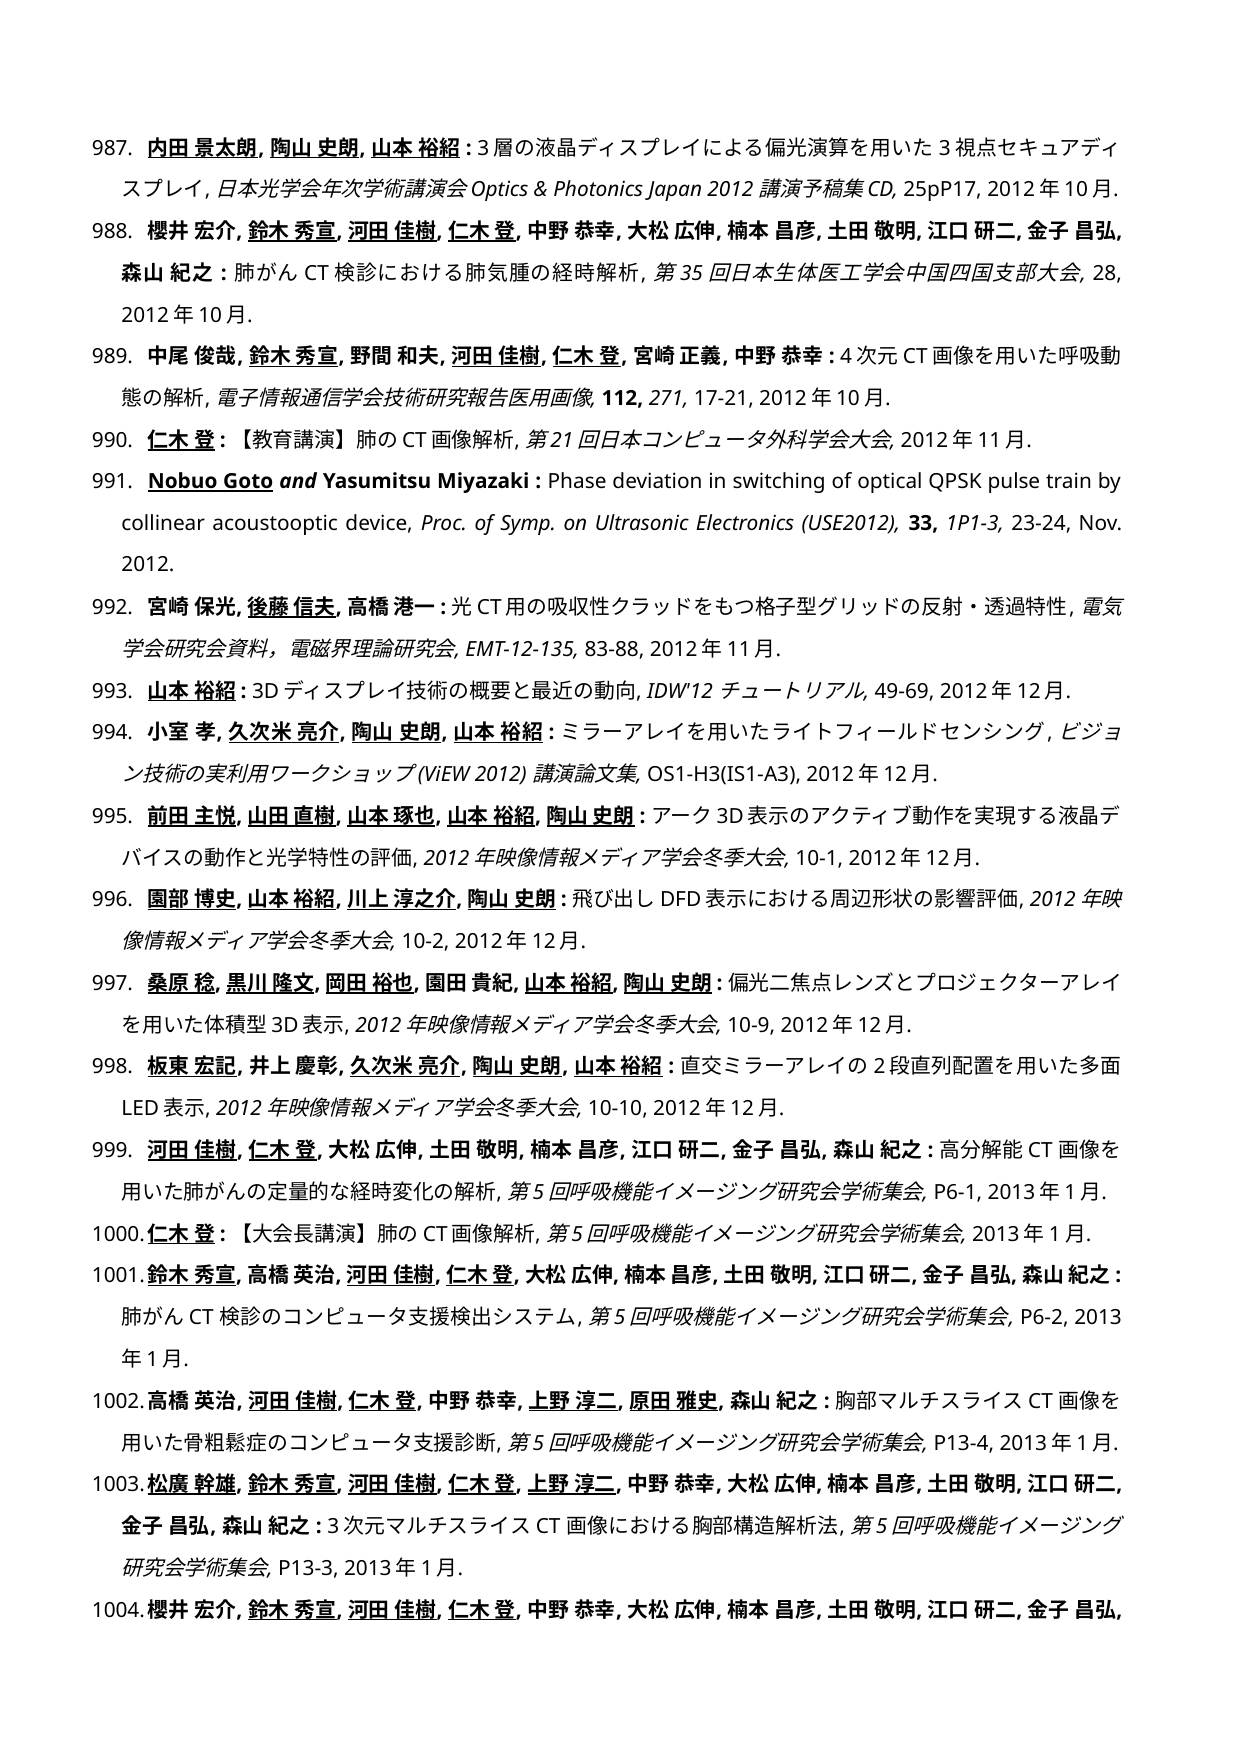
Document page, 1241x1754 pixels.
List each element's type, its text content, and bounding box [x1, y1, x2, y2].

list 前田 主悦, 山田 直樹, 山本 琢也, 山本 裕紹, 陶山 史朗 : アーク3D表示のアクティブ動作を実現する液晶デバイスの動作と光学特性の評価, 2012年映像情報メディア学会冬季大会, 10-1, 2012年12月. [92, 793, 1122, 877]
list 板東 宏記, 井上 慶彰, 久次米 亮介, 陶山 史朗, 山本 裕紹 : 直交ミラーアレイの2段直列配置を用いた多面LED表示, 2012年映像情報メディア学会冬季大会, 10-10, 2012年12月. [92, 1044, 1122, 1128]
list 松廣 幹雄, 鈴木 秀宣, 河田 佳樹, 仁木 登, 上野 淳二, 中野 恭幸, 大松 広伸, 楠本 昌彦, 土田 敬明, 江口 研二, 金子 昌弘, 森山 紀之 : 3次元マルチスライスCT 画像における胸部構造解析法, 第5回呼吸機能イメージング研究会学術集会, P13-3, 2013年1月. [92, 1462, 1122, 1587]
list 仁木 登 : 【大会長講演】肺のCT画像解析, 第5回呼吸機能イメージング研究会学術集会, 2013年1月. [92, 1211, 1122, 1253]
list 河田 佳樹, 仁木 登, 大松 広伸, 土田 敬明, 楠本 昌彦, 江口 研二, 金子 昌弘, 森山 紀之 : 高分解能CT 画像を用いた肺がんの定量的な経時変化の解析, 第5回呼吸機能イメージング研究会学術集会, P6-1, 2013年1月. [92, 1128, 1122, 1211]
list 園部 博史, 山本 裕紹, 川上 淳之介, 陶山 史朗 : 飛び出しDFD表示における周辺形状の影響評価, 2012年映像情報メディア学会冬季大会, 10-2, 2012年12月. [92, 877, 1122, 961]
list 山本 裕紹 : 3Dディスプレイ技術の概要と最近の動向, IDW'12 チュートリアル, 49-69, 2012年12月. [92, 668, 1122, 710]
list 中尾 俊哉, 鈴木 秀宣, 野間 和夫, 河田 佳樹, 仁木 登, 宮崎 正義, 中野 恭幸 : 4次元CT画像を用いた呼吸動態の解析, 電子情報通信学会技術研究報告医用画像, 112, 271, 17-21, 2012年10月. [92, 334, 1122, 417]
list 宮崎 保光, 後藤 信夫, 高橋 港一 : 光CT用の吸収性クラッドをもつ格子型グリッドの反射・透過特性, 電気学会研究会資料，電磁界理論研究会, EMT-12-135, 83-88, 2012年11月. [92, 584, 1122, 668]
list 桑原 稔, 黒川 隆文, 岡田 裕也, 園田 貴紀, 山本 裕紹, 陶山 史朗 : 偏光二焦点レンズとプロジェクターアレイを用いた体積型3D表示, 2012年映像情報メディア学会冬季大会, 10-9, 2012年12月. [92, 961, 1122, 1044]
list 櫻井 宏介, 鈴木 秀宣, 河田 佳樹, 仁木 登, 中野 恭幸, 大松 広伸, 楠本 昌彦, 土田 敬明, 江口 研二, 金子 昌弘, 森山 紀之 : 肺がんCT検診における肺気腫の経時解析, 第35回日本生体医工学会中国四国支部大会, 28, 2012年10月. [92, 209, 1122, 334]
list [92, 1587, 1122, 1629]
list 内田 景太朗, 陶山 史朗, 山本 裕紹 : 3層の液晶ディスプレイによる偏光演算を用いた3視点セキュアディスプレイ, 日本光学会年次学術講演会 Optics & Photonics Japan 2012 講演予稿集CD, 25pP17, 2012年10月. [92, 125, 1122, 209]
list 高橋 英治, 河田 佳樹, 仁木 登, 中野 恭幸, 上野 淳二, 原田 雅史, 森山 紀之 : 胸部マルチスライスCT 画像を用いた骨粗鬆症のコンピュータ支援診断, 第5回呼吸機能イメージング研究会学術集会, P13-4, 2013年1月. [92, 1378, 1122, 1462]
list 小室 孝, 久次米 亮介, 陶山 史朗, 山本 裕紹 : ミラーアレイを用いたライトフィールドセンシング, ビジョン技術の実利用ワークショップ (ViEW 2012) 講演論文集, OS1-H3(IS1-A3), 2012年12月. [92, 710, 1122, 793]
list Nobuo Goto and Yasumitsu Miyazaki : Phase deviation in switching of optical QPSK pulse train by collinear acoustooptic device, Proc. of Symp. on Ultrasonic Electronics (USE2012), 33, 1P1-3, 23-24, Nov. 2012. [92, 459, 1122, 584]
list 鈴木 秀宣, 高橋 英治, 河田 佳樹, 仁木 登, 大松 広伸, 楠本 昌彦, 土田 敬明, 江口 研二, 金子 昌弘, 森山 紀之 : 肺がんCT 検診のコンピュータ支援検出システム, 第5回呼吸機能イメージング研究会学術集会, P6-2, 2013年1月. [92, 1253, 1122, 1378]
list 仁木 登 : 【教育講演】肺のCT画像解析, 第21回日本コンピュータ外科学会大会, 2012年11月. [92, 417, 1122, 459]
